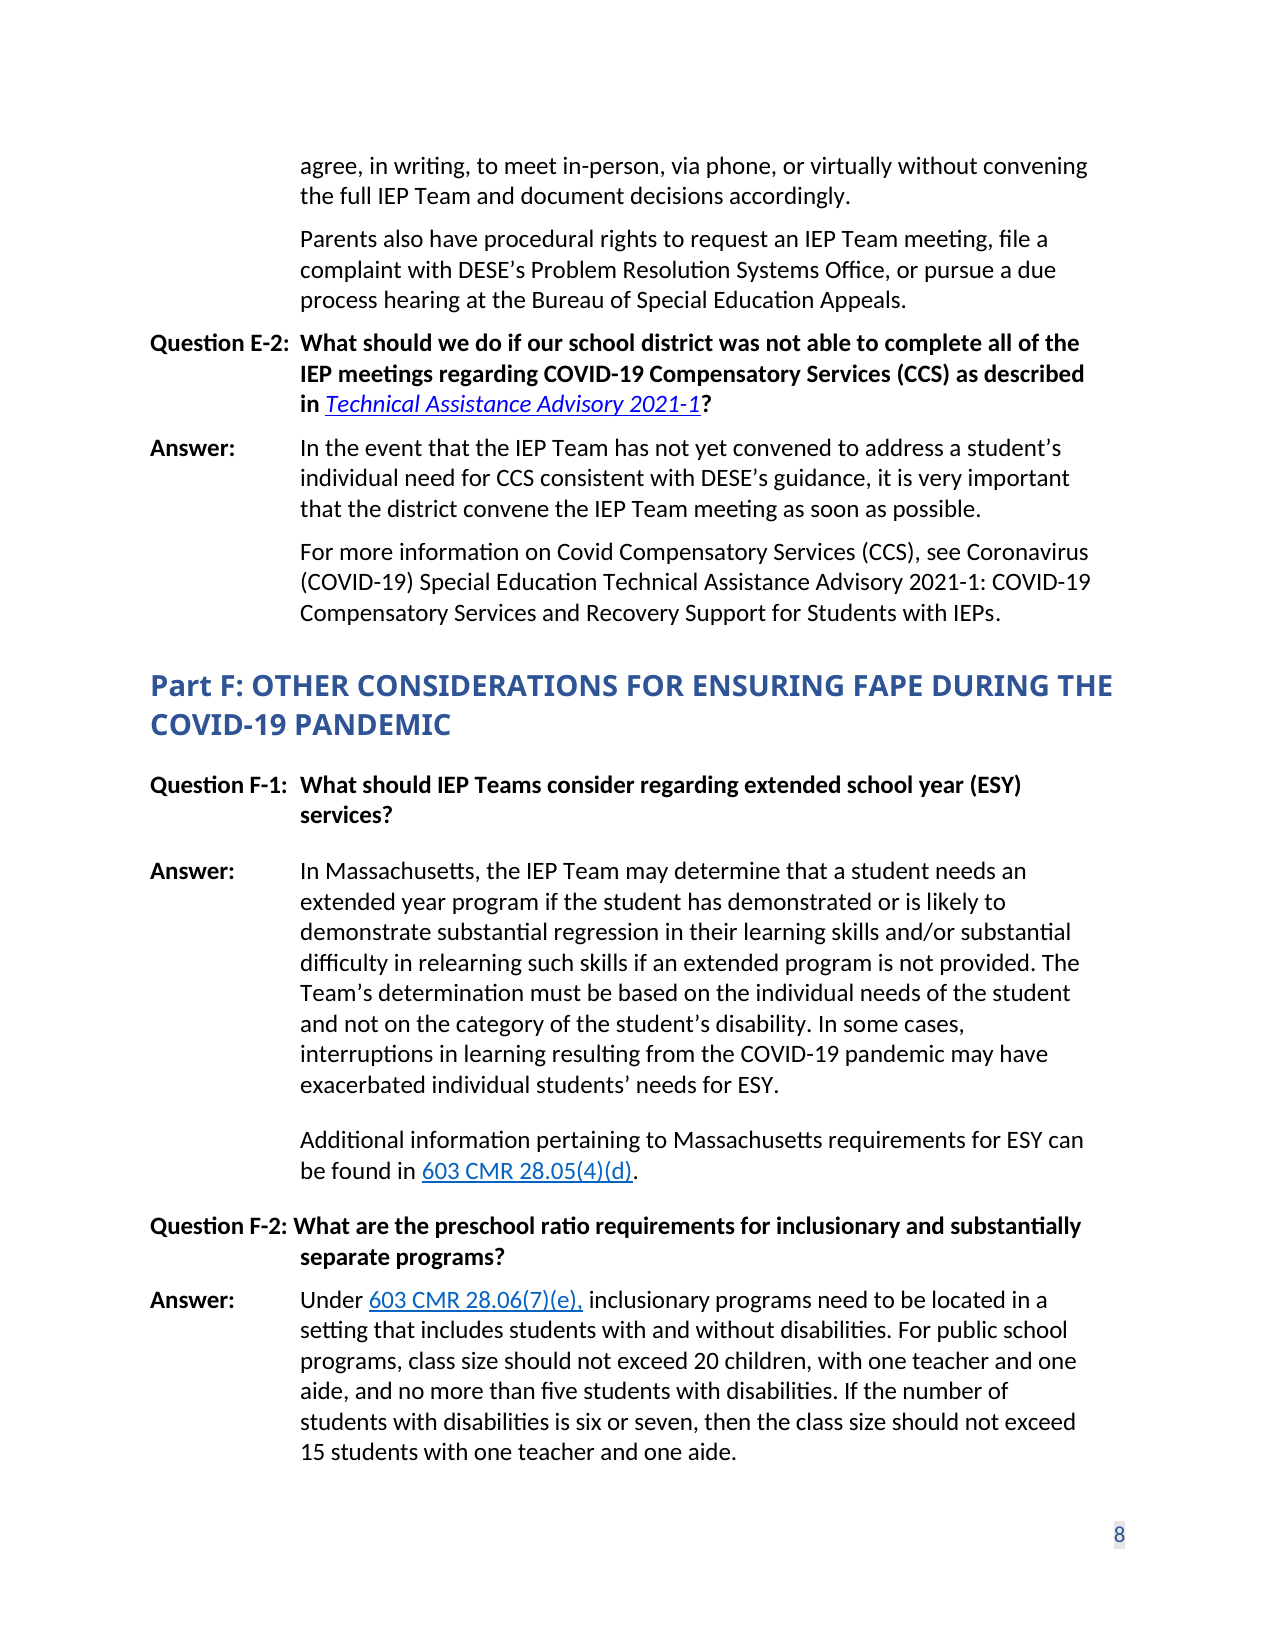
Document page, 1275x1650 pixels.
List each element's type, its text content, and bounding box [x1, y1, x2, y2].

text Answer: In the event that the IEP Team has not yet convened to address a student’s individual need for CCS consistent with DESE’s guidance, it is very important that the district convene the IEP Team meeting as soon as possible. [150, 432, 1109, 523]
text Question F-1: What should IEP Teams consider regarding extended school year (ESY) services? [150, 769, 1092, 830]
text Question F-2: What are the preschool ratio requirements for inclusionary and substantially separate programs? [150, 1210, 1092, 1271]
text For more information on Covid Compensatory Services (CCS), see Coronavirus (COVID-19) Special Education Technical Assistance Advisory 2021-1: COVID-19 Compensatory Services and Recovery Support for Students with IEPs. [300, 536, 1109, 627]
text Additional information pertaining to Massachusetts requirements for ESY can be found in 603 CMR 28.05(4)(d). [300, 1124, 1092, 1185]
subtitle Part F: OTHER CONSIDERATIONS FOR ENSURING FAPE DURING THE COVID-19 PANDEMIC [150, 665, 1125, 744]
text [150, 150, 1109, 211]
text Question E-2: What should we do if our school district was not able to complete all of the IEP meetings regarding COVID-19 Compensatory Services (CCS) as described in Technical Assistance Advisory 2021-1? [150, 328, 1109, 419]
text Parents also have procedural rights to request an IEP Team meeting, file a complaint with DESE’s Problem Resolution Systems Office, or pursue a due process hearing at the Bureau of Special Education Appeals. [300, 223, 1109, 315]
text Answer: Under 603 CMR 28.06(7)(e), inclusionary programs need to be located in a setting that includes students with and without disabilities. For public school programs, class size should not exceed 20 children, with one teacher and one aide, and no more than five students with disabilities. If the number of students with disabilities is six or seven, then the class size should not exceed 15 students with one teacher and one aide. [150, 1284, 1092, 1467]
text Answer: In Massachusetts, the IEP Team may determine that a student needs an extended year program if the student has demonstrated or is likely to demonstrate substantial regression in their learning skills and/or substantial difficulty in relearning such skills if an extended program is not provided. The Team’s determination must be based on the individual needs of the student and not on the category of the student’s disability. In some cases, interruptions in learning resulting from the COVID-19 pandemic may have exacerbated individual students’ needs for ESY. [150, 855, 1092, 1099]
